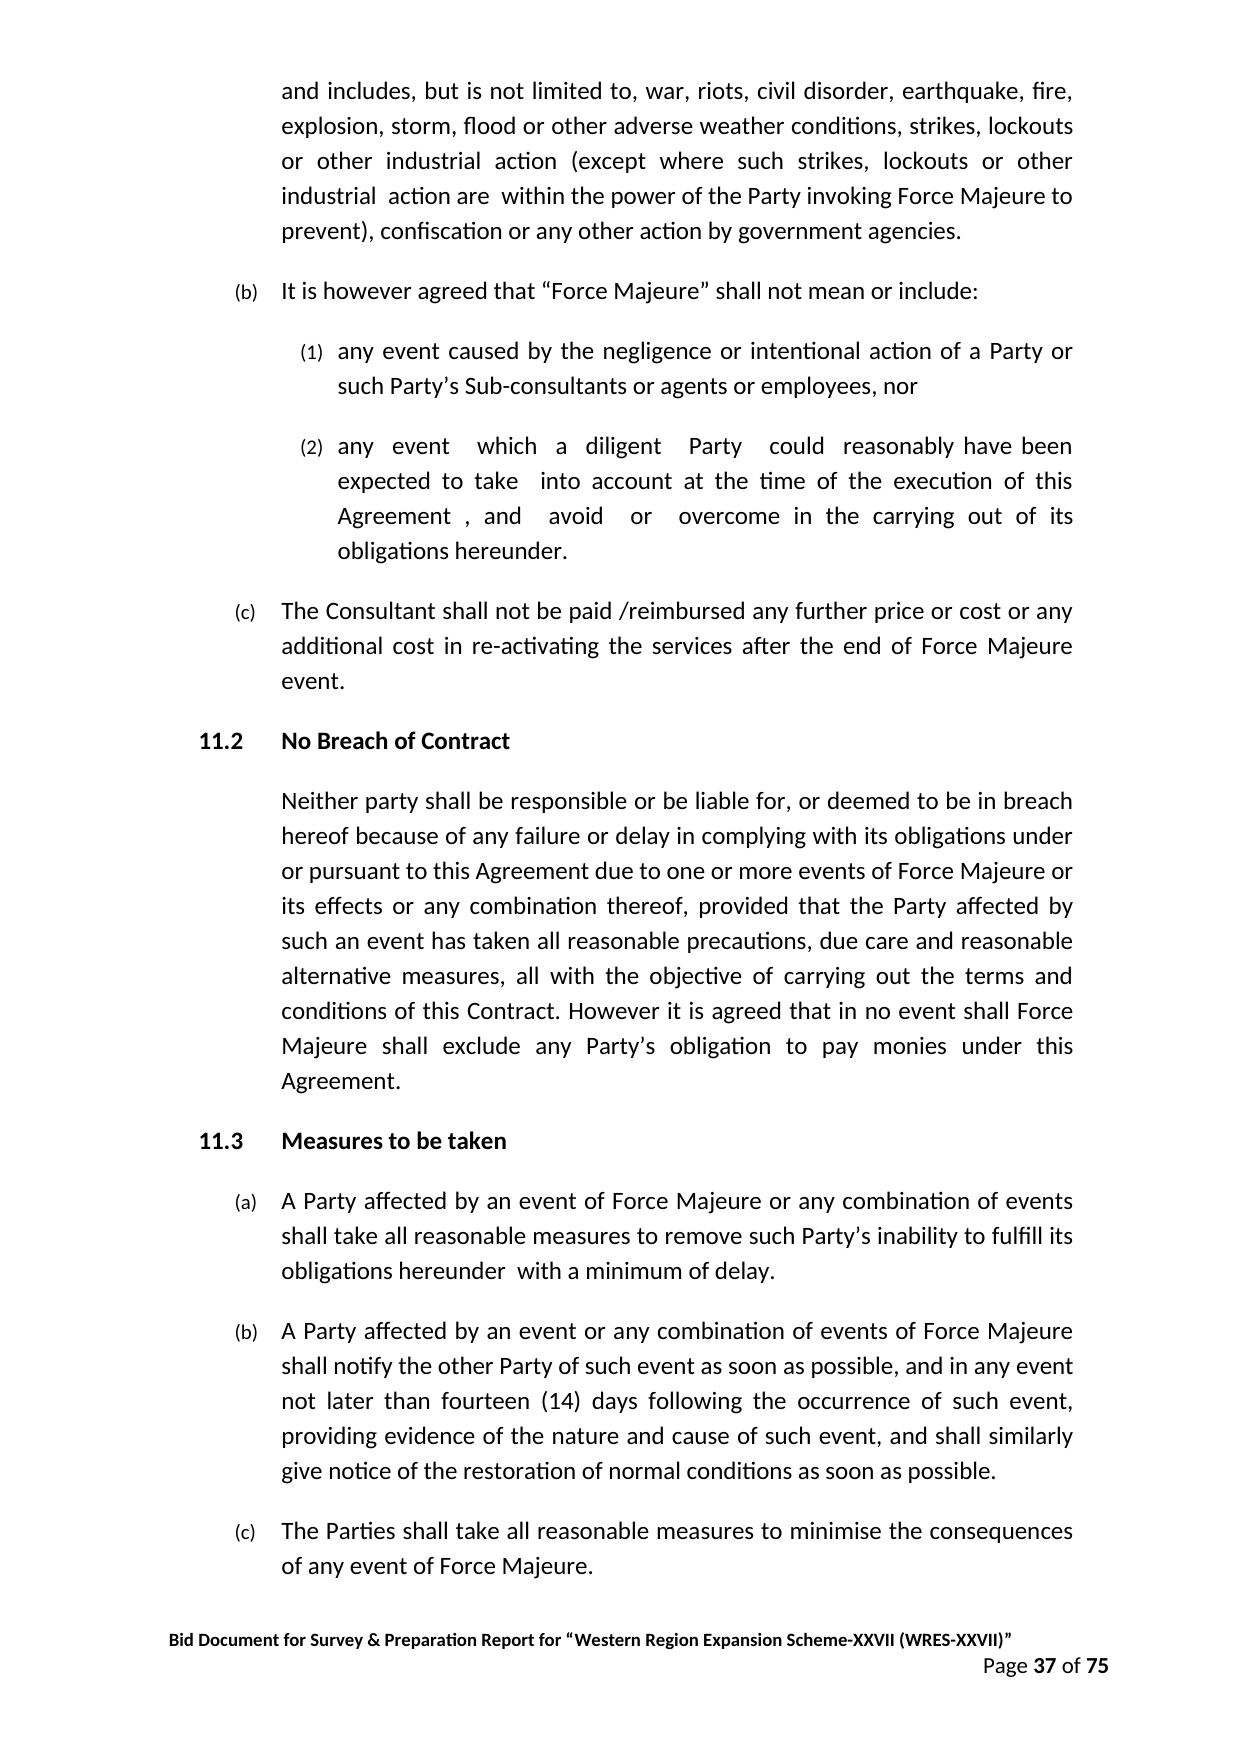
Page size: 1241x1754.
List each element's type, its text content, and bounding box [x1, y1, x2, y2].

list any event caused by the negligence or intentional action of a Party or such Party’s Sub-consultants or agents or employees, nor [300, 335, 1074, 401]
list A Party affected by an event or any combination of events of Force Majeure shall notify the other Party of such event as soon as possible, and in any event not later than fourteen (14) days following the occurrence of such event, providing evidence of the nature and cause of such event, and shall similarly give notice of the restoration of normal conditions as soon as possible. [234, 1315, 1074, 1486]
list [234, 75, 1074, 246]
list A Party affected by an event of Force Majeure or any combination of events shall take all reasonable measures to remove such Party’s inability to fulfill its obligations hereunder with a minimum of delay. [234, 1185, 1074, 1286]
list Measures to be taken [198, 1125, 1074, 1156]
text Neither party shall be responsible or be liable for, or deemed to be in breach hereof because of any failure or delay in complying with its obligations under or pursuant to this Agreement due to one or more events of Force Majeure or its effects or any combination thereof, provided that the Party affected by such an event has taken all reasonable precautions, due care and reasonable alternative measures, all with the objective of carrying out the terms and conditions of this Contract. However it is agreed that in no event shall Force Majeure shall exclude any Party’s obligation to pay monies under this Agreement. [281, 785, 1074, 1096]
list No Breach of Contract [198, 725, 1074, 756]
list any event which a diligent Party could reasonably have been expected to take into account at the time of the execution of this Agreement , and avoid or overcome in the carrying out of its obligations hereunder. [300, 430, 1074, 566]
list It is however agreed that “Force Majeure” shall not mean or include: [234, 275, 1074, 306]
list The Parties shall take all reasonable measures to minimise the consequences of any event of Force Majeure. [234, 1515, 1074, 1581]
list The Consultant shall not be paid /reimbursed any further price or cost or any additional cost in re-activating the services after the end of Force Majeure event. [234, 595, 1074, 696]
